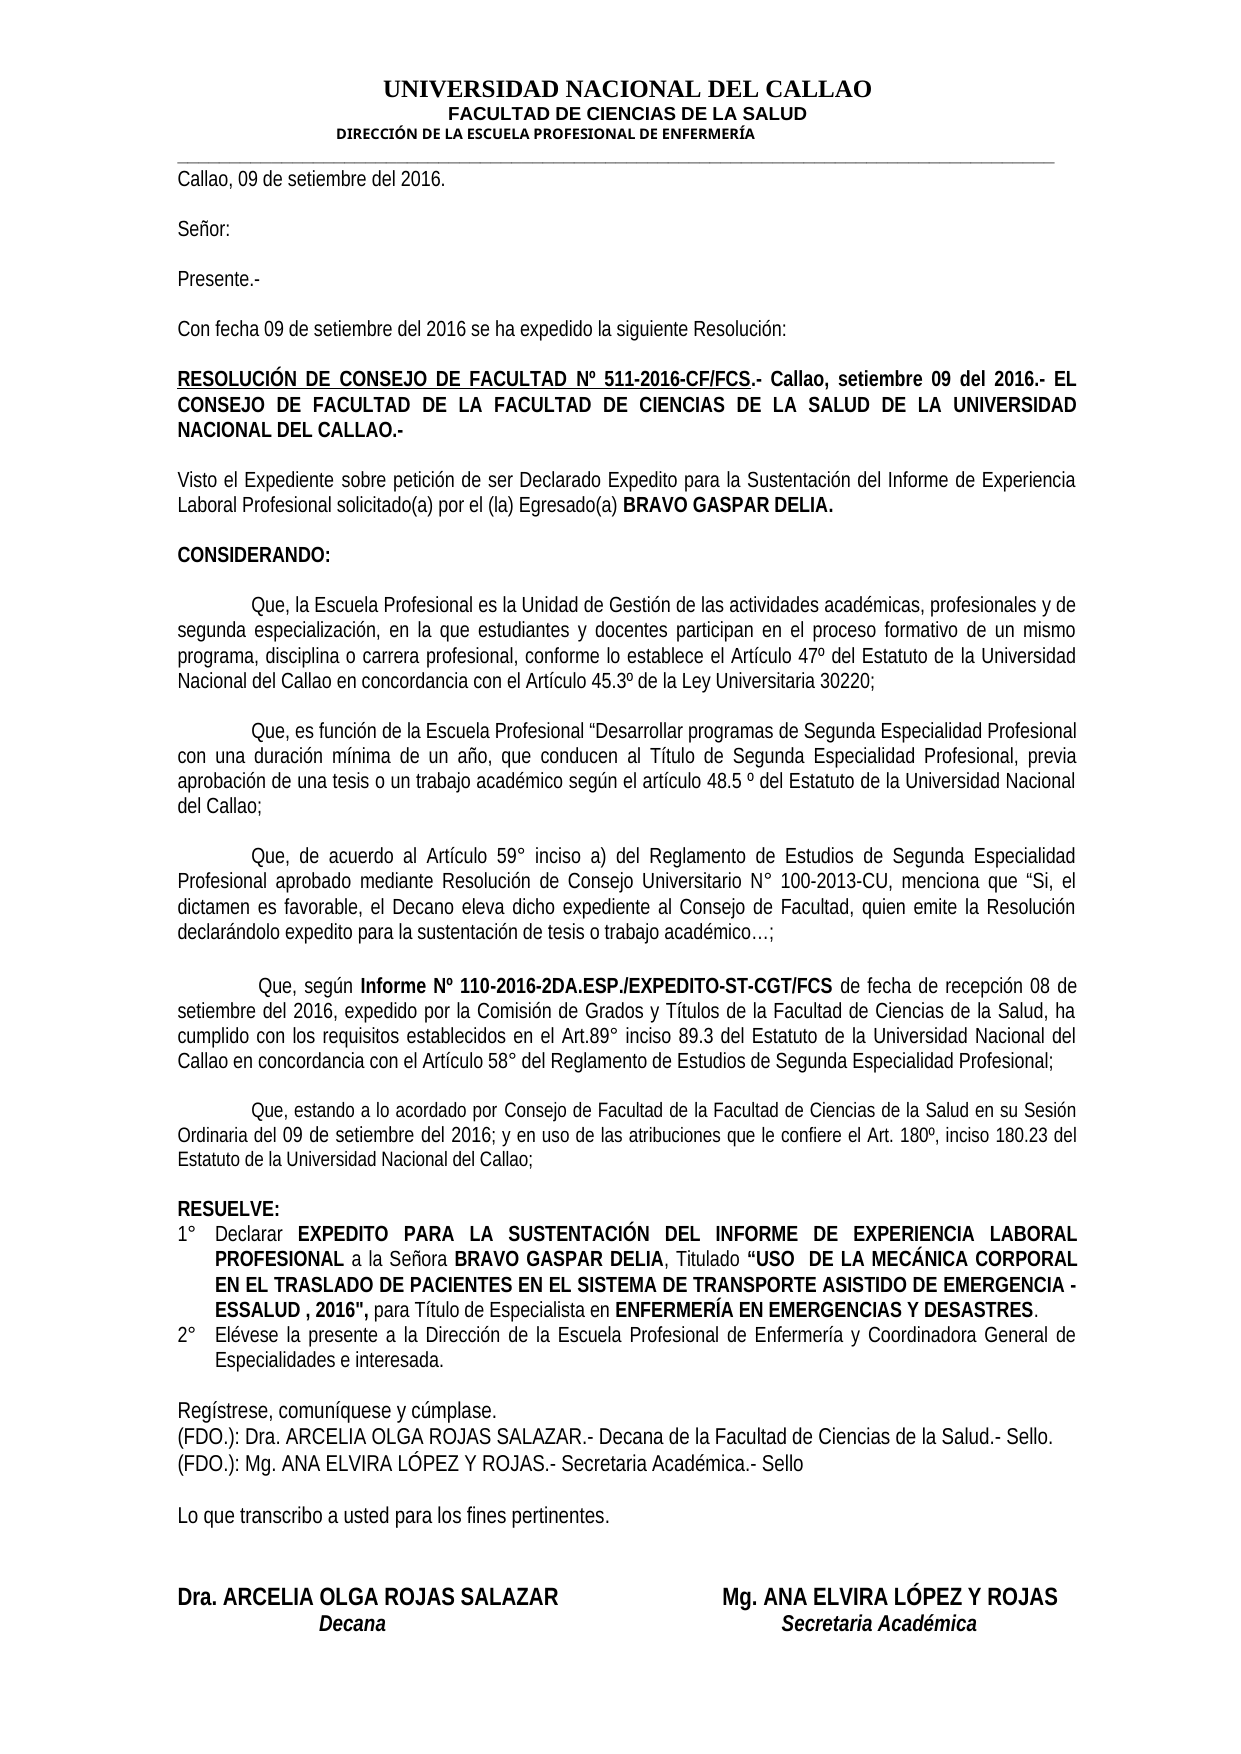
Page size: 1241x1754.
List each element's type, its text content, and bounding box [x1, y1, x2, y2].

text Que, es función de la Escuela Profesional “Desarrollar programas de Segunda Especialidad Profesional con una duración mínima de un año, que conducen al Título de Segunda Especialidad Profesional, previa aprobación de una tesis o un trabajo académico según el artículo 48.5 º del Estatuto de la Universidad Nacional del Callao; [177, 718, 1078, 818]
text Que, estando a lo acordado por Consejo de Facultad de la Facultad de Ciencias de la Salud en su Sesión Ordinaria del 09 de setiembre del 2016; y en uso de las atribuciones que le confiere el Art. 180º, inciso 180.23 del Estatuto de la Universidad Nacional del Callao; [177, 1098, 1078, 1171]
text Presente.- [177, 266, 1078, 291]
text 2° Elévese la presente a la Dirección de la Escuela Profesional de Enfermería y Coordinadora General de Especialidades e interesada. [177, 1322, 1078, 1372]
text 1° Declarar EXPEDITO PARA LA SUSTENTACIÓN DEL INFORME DE EXPERIENCIA LABORAL PROFESIONAL a la Señora BRAVO GASPAR DELIA, Titulado “USO DE LA MECÁNICA CORPORAL EN EL TRASLADO DE PACIENTES EN EL SISTEMA DE TRANSPORTE ASISTIDO DE EMERGENCIA - ESSALUD , 2016", para Título de Especialista en ENFERMERÍA EN EMERGENCIAS Y DESASTRES. [177, 1221, 1078, 1322]
text Regístrese, comuníquese y cúmplase. [177, 1397, 1078, 1423]
text (FDO.): Dra. ARCELIA OLGA ROJAS SALAZAR.- Decana de la Facultad de Ciencias de la Salud.- Sello. [177, 1423, 1078, 1450]
text Callao, 09 de setiembre del 2016. [177, 166, 1078, 191]
text Que, de acuerdo al Artículo 59° inciso a) del Reglamento de Estudios de Segunda Especialidad Profesional aprobado mediante Resolución de Consejo Universitario N° 100-2013-CU, menciona que “Si, el dictamen es favorable, el Decano eleva dicho expediente al Consejo de Facultad, quien emite la Resolución declarándolo expedito para la sustentación de tesis o trabajo académico…; [177, 843, 1078, 944]
text Que, la Escuela Profesional es la Unidad de Gestión de las actividades académicas, profesionales y de segunda especialización, en la que estudiantes y docentes participan en el proceso formativo de un mismo programa, disciplina o carrera profesional, conforme lo establece el Artículo 47º del Estatuto de la Universidad Nacional del Callao en concordancia con el Artículo 45.3º de la Ley Universitaria 30220; [177, 592, 1078, 693]
text Señor: [177, 216, 1078, 241]
text CONSIDERANDO: [177, 542, 1078, 567]
text (FDO.): Mg. ANA ELVIRA LÓPEZ Y ROJAS.- Secretaria Académica.- Sello [177, 1450, 1078, 1476]
text Decana Secretaria Académica [177, 1610, 1078, 1636]
text Lo que transcribo a usted para los fines pertinentes. [177, 1502, 1078, 1529]
text Con fecha 09 de setiembre del 2016 se ha expedido la siguiente Resolución: [177, 316, 1078, 341]
text Dra. ARCELIA OLGA ROJAS SALAZAR Mg. ANA ELVIRA LÓPEZ Y ROJAS [177, 1581, 1078, 1610]
text Visto el Expediente sobre petición de ser Declarado Expedito para la Sustentación del Informe de Experiencia Laboral Profesional solicitado(a) por el (la) Egresado(a) BRAVO GASPAR DELIA. [177, 467, 1078, 517]
text RESOLUCIÓN DE consejo de facultad Nº 511-2016-CF/FCS.- Callao, setiembre 09 del 2016.- EL consejo de facultad DE LA FACULTAD DE CIENCIAS DE LA SALUD DE LA UNIVERSIDAD NACIONAL DEL CALLAO.- [177, 366, 1078, 442]
text RESUELVE: [177, 1196, 1078, 1221]
text Que, según Informe Nº 110-2016-2DA.ESP./EXPEDITO-ST-CGT/FCS de fecha de recepción 08 de setiembre del 2016, expedido por la Comisión de Grados y Títulos de la Facultad de Ciencias de la Salud, ha cumplido con los requisitos establecidos en el Art.89° inciso 89.3 del Estatuto de la Universidad Nacional del Callao en concordancia con el Artículo 58° del Reglamento de Estudios de Segunda Especialidad Profesional; [177, 972, 1078, 1073]
